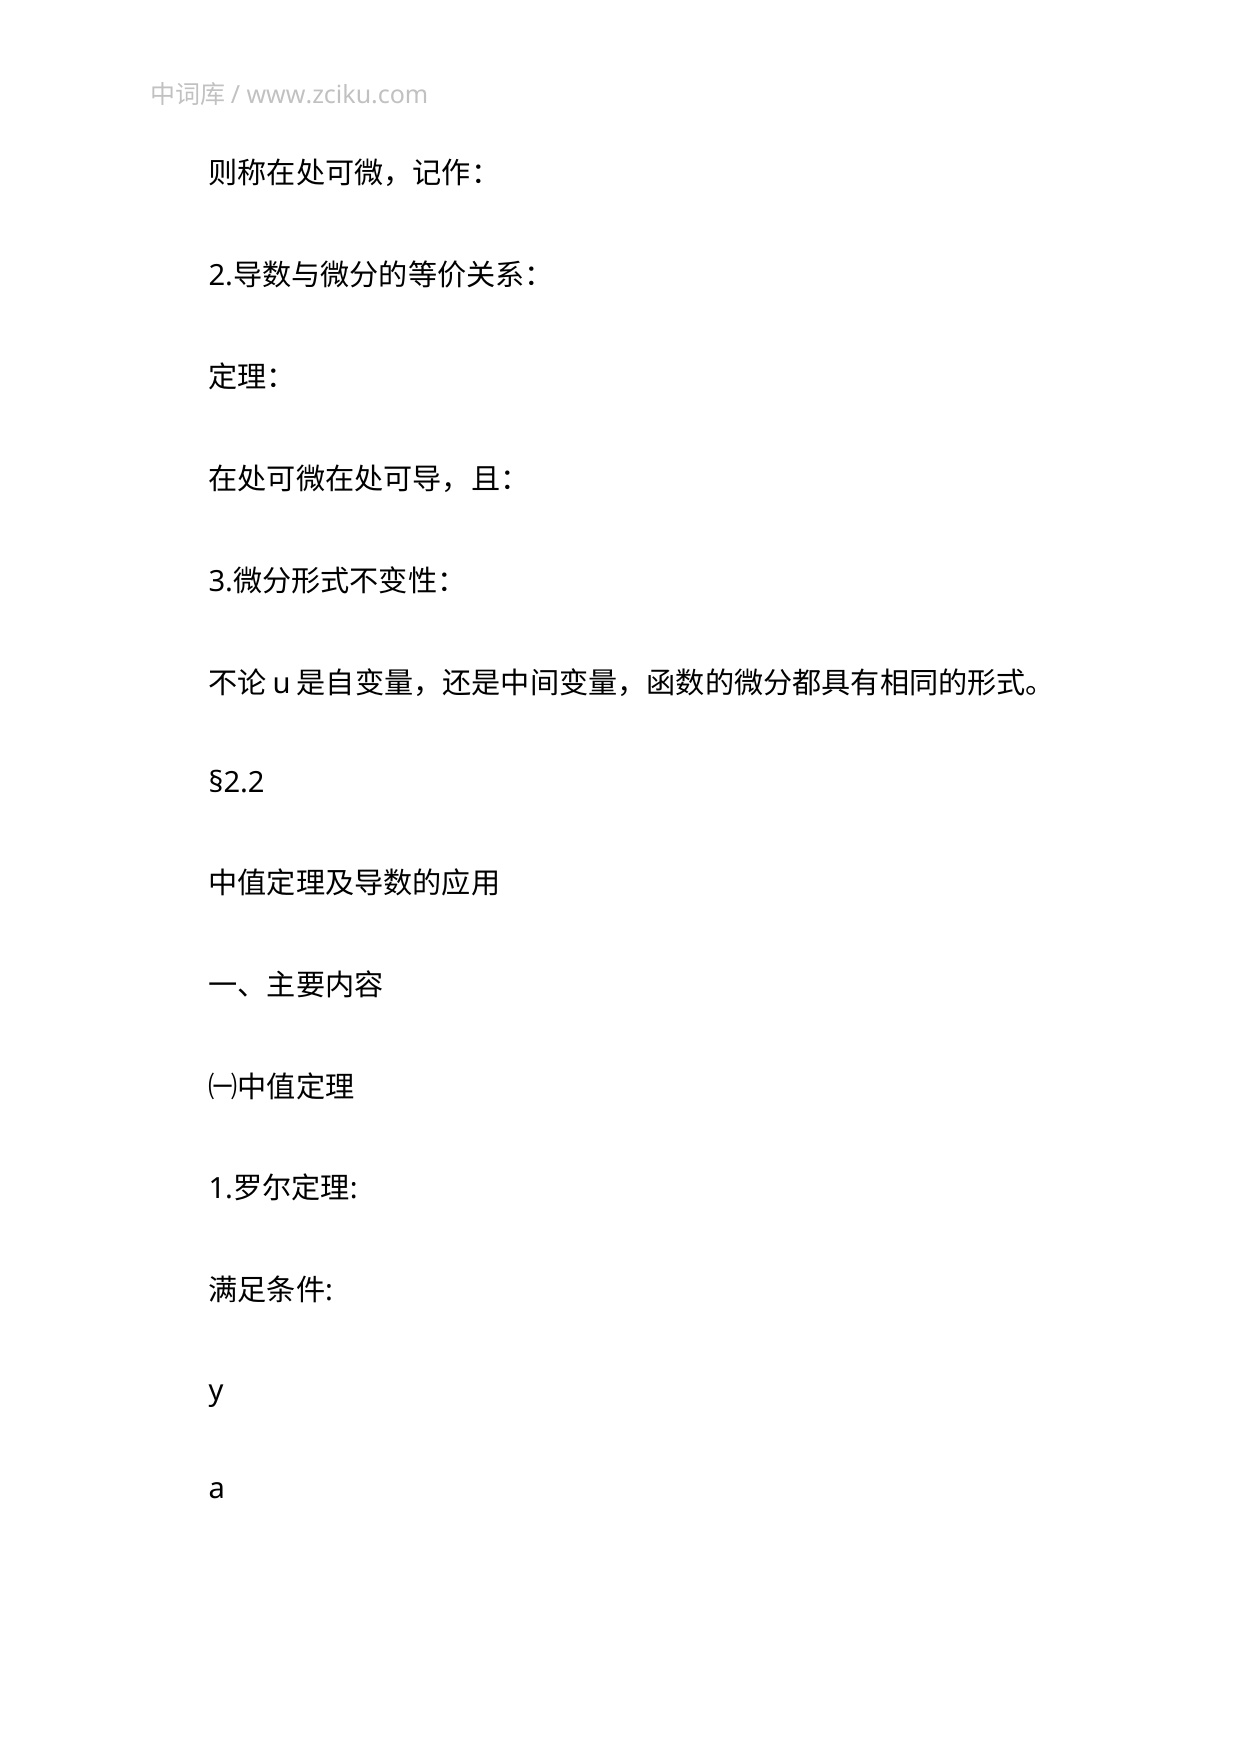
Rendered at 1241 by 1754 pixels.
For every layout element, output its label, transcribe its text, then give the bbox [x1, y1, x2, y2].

text 一、主要内容 [150, 961, 1090, 1004]
text 满足条件: [150, 1267, 1090, 1309]
text 3.微分形式不变性： [150, 557, 1090, 600]
text 1.罗尔定理: [150, 1165, 1090, 1207]
text a [150, 1467, 1090, 1507]
text y [150, 1369, 1090, 1409]
text 定理： [150, 354, 1090, 396]
text 在处可微在处可导，且： [150, 456, 1090, 498]
text 中值定理及导数的应用 [150, 860, 1090, 902]
text ㈠中值定理 [150, 1063, 1090, 1106]
text 2.导数与微分的等价关系： [150, 252, 1090, 294]
text 不论u是自变量，还是中间变量，函数的微分都具有相同的形式。 [150, 659, 1090, 702]
text §2.2 [150, 761, 1090, 801]
text 则称在处可微，记作： [150, 150, 1090, 192]
